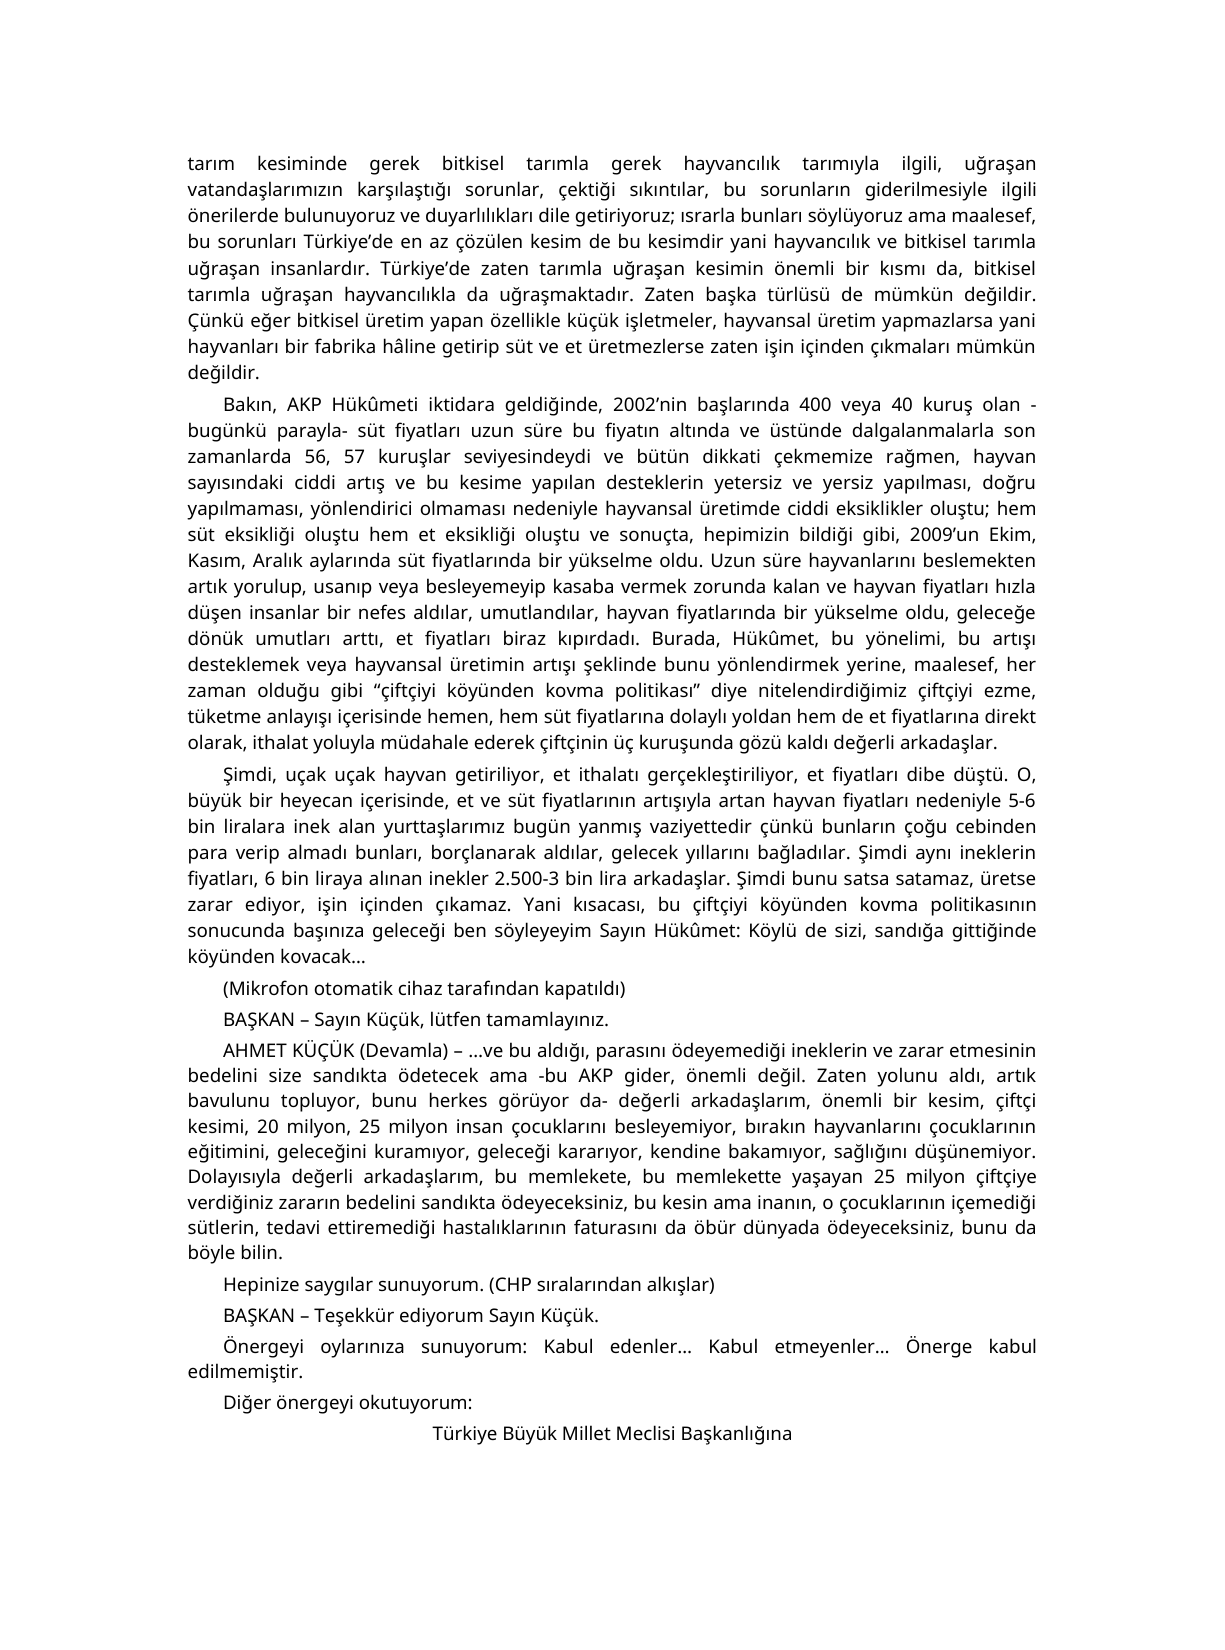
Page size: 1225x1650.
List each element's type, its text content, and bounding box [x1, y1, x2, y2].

text Diğer önergeyi okutuyorum: [187, 1389, 1037, 1415]
text Türkiye Büyük Millet Meclisi Başkanlığına [187, 1421, 1037, 1446]
text (Mikrofon otomatik cihaz tarafından kapatıldı) [187, 975, 1037, 1000]
text Bakın, AKP Hükûmeti iktidara geldiğinde, 2002’nin başlarında 400 veya 40 kuruş olan -bugünkü parayla- süt fiyatları uzun süre bu fiyatın altında ve üstünde dalgalanmalarla son zamanlarda 56, 57 kuruşlar seviyesindeydi ve bütün dikkati çekmemize rağmen, hayvan sayısındaki ciddi artış ve bu kesime yapılan desteklerin yetersiz ve yersiz yapılması, doğru yapılmaması, yönlendirici olmaması nedeniyle hayvansal üretimde ciddi eksiklikler oluştu; hem süt eksikliği oluştu hem et eksikliği oluştu ve sonuçta, hepimizin bildiği gibi, 2009’un Ekim, Kasım, Aralık aylarında süt fiyatlarında bir yükselme oldu. Uzun süre hayvanlarını beslemekten artık yorulup, usanıp veya besleyemeyip kasaba vermek zorunda kalan ve hayvan fiyatları hızla düşen insanlar bir nefes aldılar, umutlandılar, hayvan fiyatlarında bir yükselme oldu, geleceğe dönük umutları arttı, et fiyatları biraz kıpırdadı. Burada, Hükûmet, bu yönelimi, bu artışı desteklemek veya hayvansal üretimin artışı şeklinde bunu yönlendirmek yerine, maalesef, her zaman olduğu gibi “çiftçiyi köyünden kovma politikası” diye nitelendirdiğimiz çiftçiyi ezme, tüketme anlayışı içerisinde hemen, hem süt fiyatlarına dolaylı yoldan hem de et fiyatlarına direkt olarak, ithalat yoluyla müdahale ederek çiftçinin üç kuruşunda gözü kaldı değerli arkadaşlar. [187, 390, 1037, 755]
text BAŞKAN – Sayın Küçük, lütfen tamamlayınız. [187, 1006, 1037, 1031]
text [187, 150, 1037, 384]
text Şimdi, uçak uçak hayvan getiriliyor, et ithalatı gerçekleştiriliyor, et fiyatları dibe düştü. O, büyük bir heyecan içerisinde, et ve süt fiyatlarının artışıyla artan hayvan fiyatları nedeniyle 5-6 bin liralara inek alan yurttaşlarımız bugün yanmış vaziyettedir çünkü bunların çoğu cebinden para verip almadı bunları, borçlanarak aldılar, gelecek yıllarını bağladılar. Şimdi aynı ineklerin fiyatları, 6 bin liraya alınan inekler 2.500-3 bin lira arkadaşlar. Şimdi bunu satsa satamaz, üretse zarar ediyor, işin içinden çıkamaz. Yani kısacası, bu çiftçiyi köyünden kovma politikasının sonucunda başınıza geleceği ben söyleyeyim Sayın Hükûmet: Köylü de sizi, sandığa gittiğinde köyünden kovacak… [187, 761, 1037, 969]
text AHMET KÜÇÜK (Devamla) – …ve bu aldığı, parasını ödeyemediği ineklerin ve zarar etmesinin bedelini size sandıkta ödetecek ama -bu AKP gider, önemli değil. Zaten yolunu aldı, artık bavulunu topluyor, bunu herkes görüyor da- değerli arkadaşlarım, önemli bir kesim, çiftçi kesimi, 20 milyon, 25 milyon insan çocuklarını besleyemiyor, bırakın hayvanlarını çocuklarının eğitimini, geleceğini kuramıyor, geleceği kararıyor, kendine bakamıyor, sağlığını düşünemiyor. Dolayısıyla değerli arkadaşlarım, bu memlekete, bu memlekette yaşayan 25 milyon çiftçiye verdiğiniz zararın bedelini sandıkta ödeyeceksiniz, bu kesin ama inanın, o çocuklarının içemediği sütlerin, tedavi ettiremediği hastalıklarının faturasını da öbür dünyada ödeyeceksiniz, bunu da böyle bilin. [187, 1037, 1037, 1265]
text Hepinize saygılar sunuyorum. (CHP sıralarından alkışlar) [187, 1271, 1037, 1296]
text BAŞKAN – Teşekkür ediyorum Sayın Küçük. [187, 1302, 1037, 1327]
text Önergeyi oylarınıza sunuyorum: Kabul edenler… Kabul etmeyenler… Önerge kabul edilmemiştir. [187, 1333, 1037, 1384]
